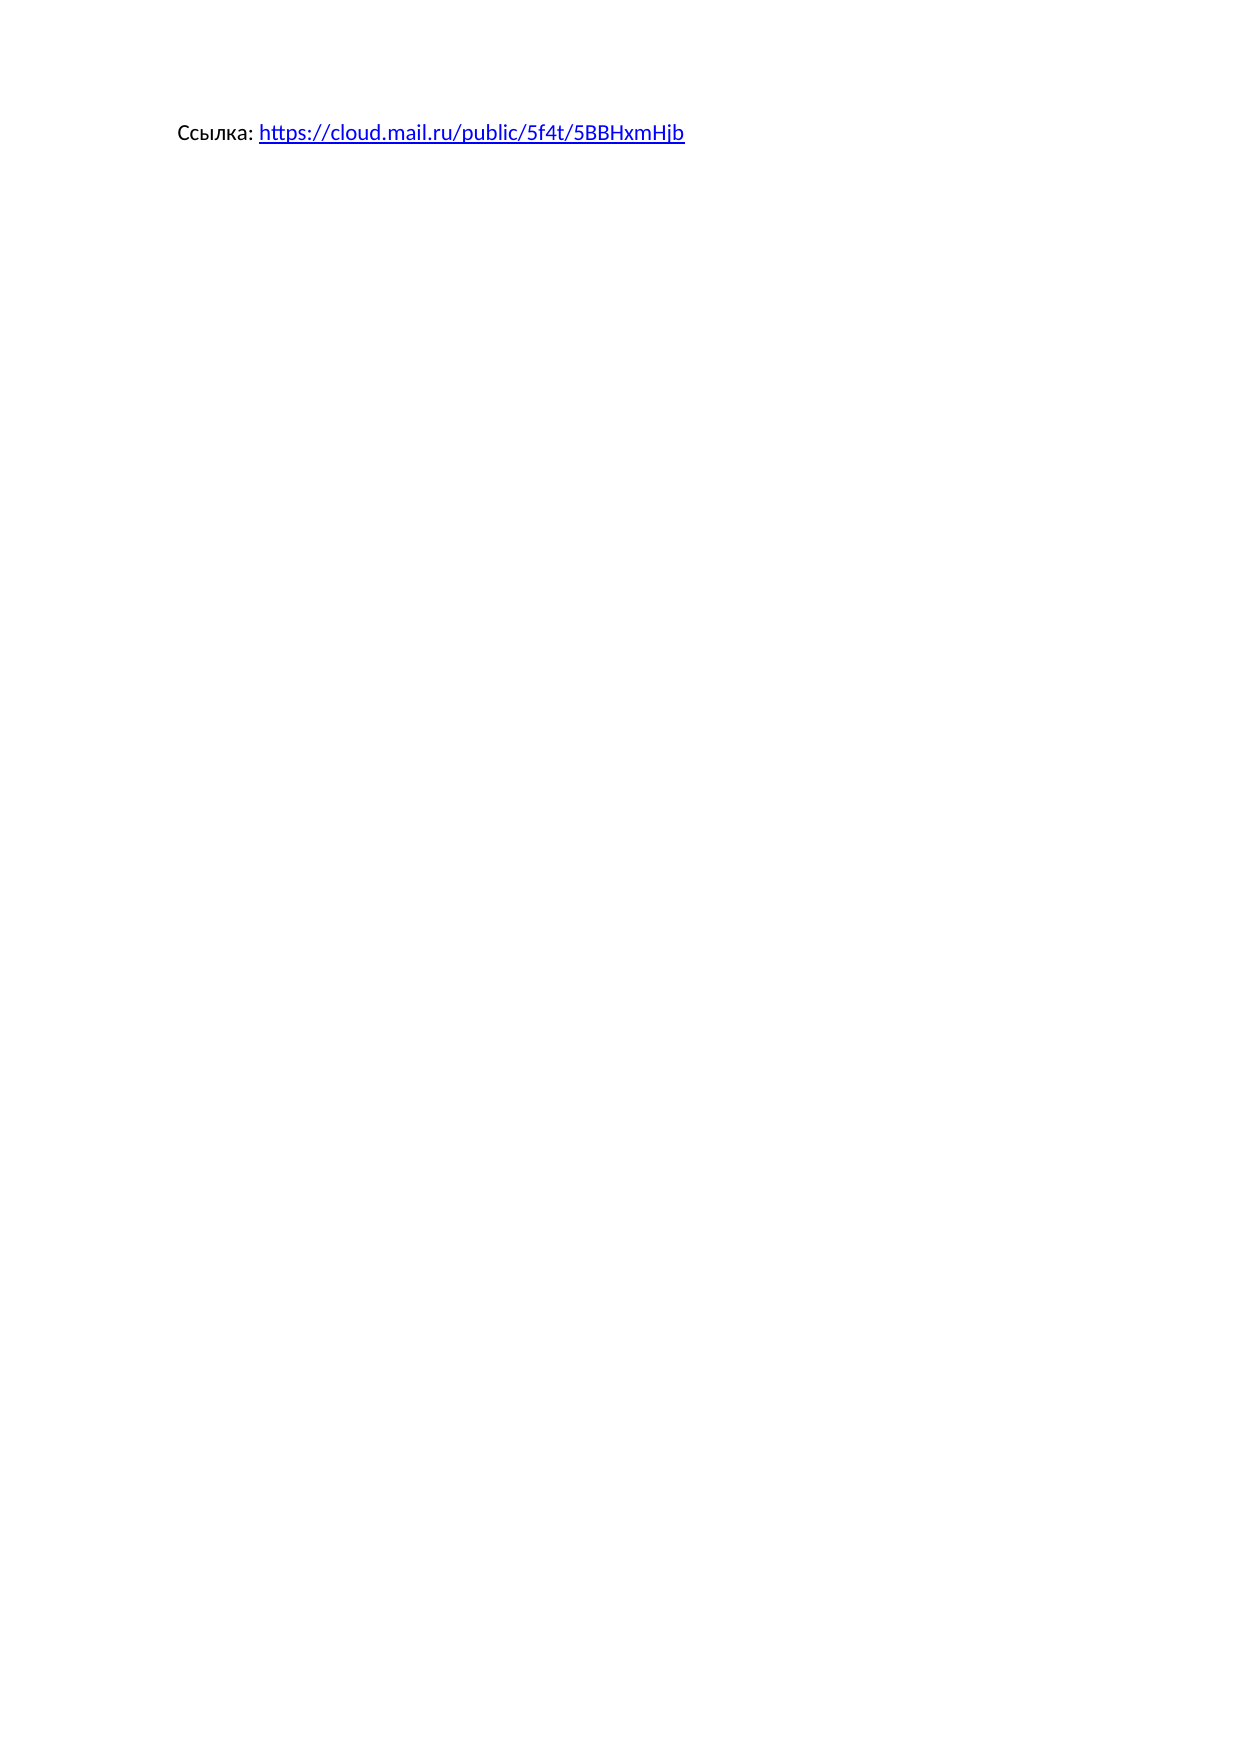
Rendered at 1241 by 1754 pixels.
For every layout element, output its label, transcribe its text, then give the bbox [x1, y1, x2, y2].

text Ссылка: https://cloud.mail.ru/public/5f4t/5BBHxmHjb [177, 118, 1152, 146]
